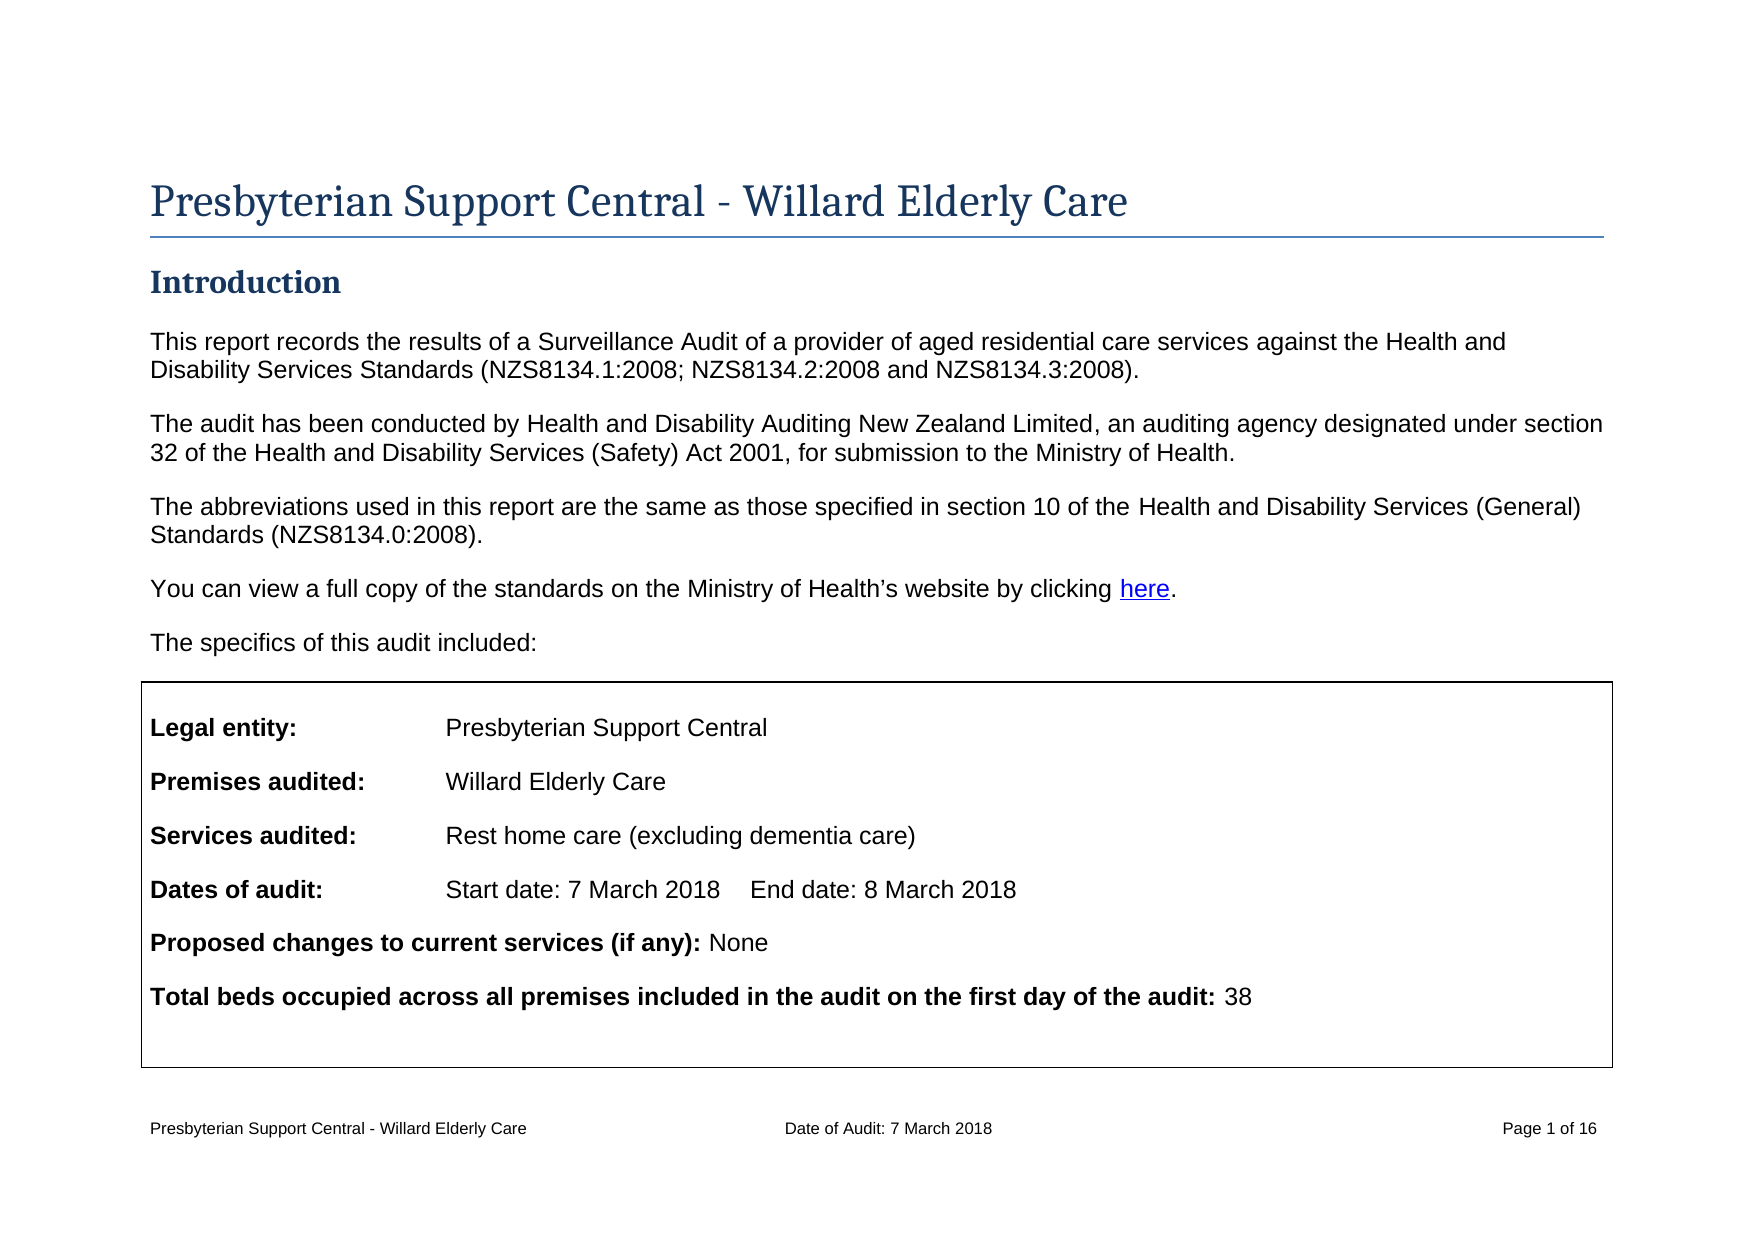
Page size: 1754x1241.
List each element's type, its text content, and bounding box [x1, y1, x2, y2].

text You can view a full copy of the standards on the Ministry of Health’s website by clicking here. [150, 574, 1604, 603]
text Premises audited: Willard Elderly Care [142, 764, 1612, 796]
text Legal entity: Presbyterian Support Central [150, 713, 1604, 742]
text Dates of audit: Start date: 7 March 2018 End date: 8 March 2018 [142, 871, 1612, 903]
text Total beds occupied across all premises included in the audit on the first day of the audit: 38 [142, 979, 1612, 1011]
text The abbreviations used in this report are the same as those specified in section 10 of the Health and Disability Services (General) Standards (NZS8134.0:2008). [150, 491, 1604, 549]
text This report records the results of a Surveillance Audit of a provider of aged residential care services against the Health and Disability Services Standards (NZS8134.1:2008; NZS8134.2:2008 and NZS8134.3:2008). [150, 326, 1604, 384]
subtitle Introduction [150, 263, 1604, 301]
subtitle Presbyterian Support Central - Willard Elderly Care [150, 175, 1604, 236]
text The audit has been conducted by Health and Disability Auditing New Zealand Limited, an auditing agency designated under section 32 of the Health and Disability Services (Safety) Act 2001, for submission to the Ministry of Health. [150, 409, 1604, 466]
text The specifics of this audit included: [150, 628, 1604, 656]
text Proposed changes to current services (if any): None [142, 925, 1612, 957]
text Services audited: Rest home care (excluding dementia care) [142, 818, 1612, 849]
